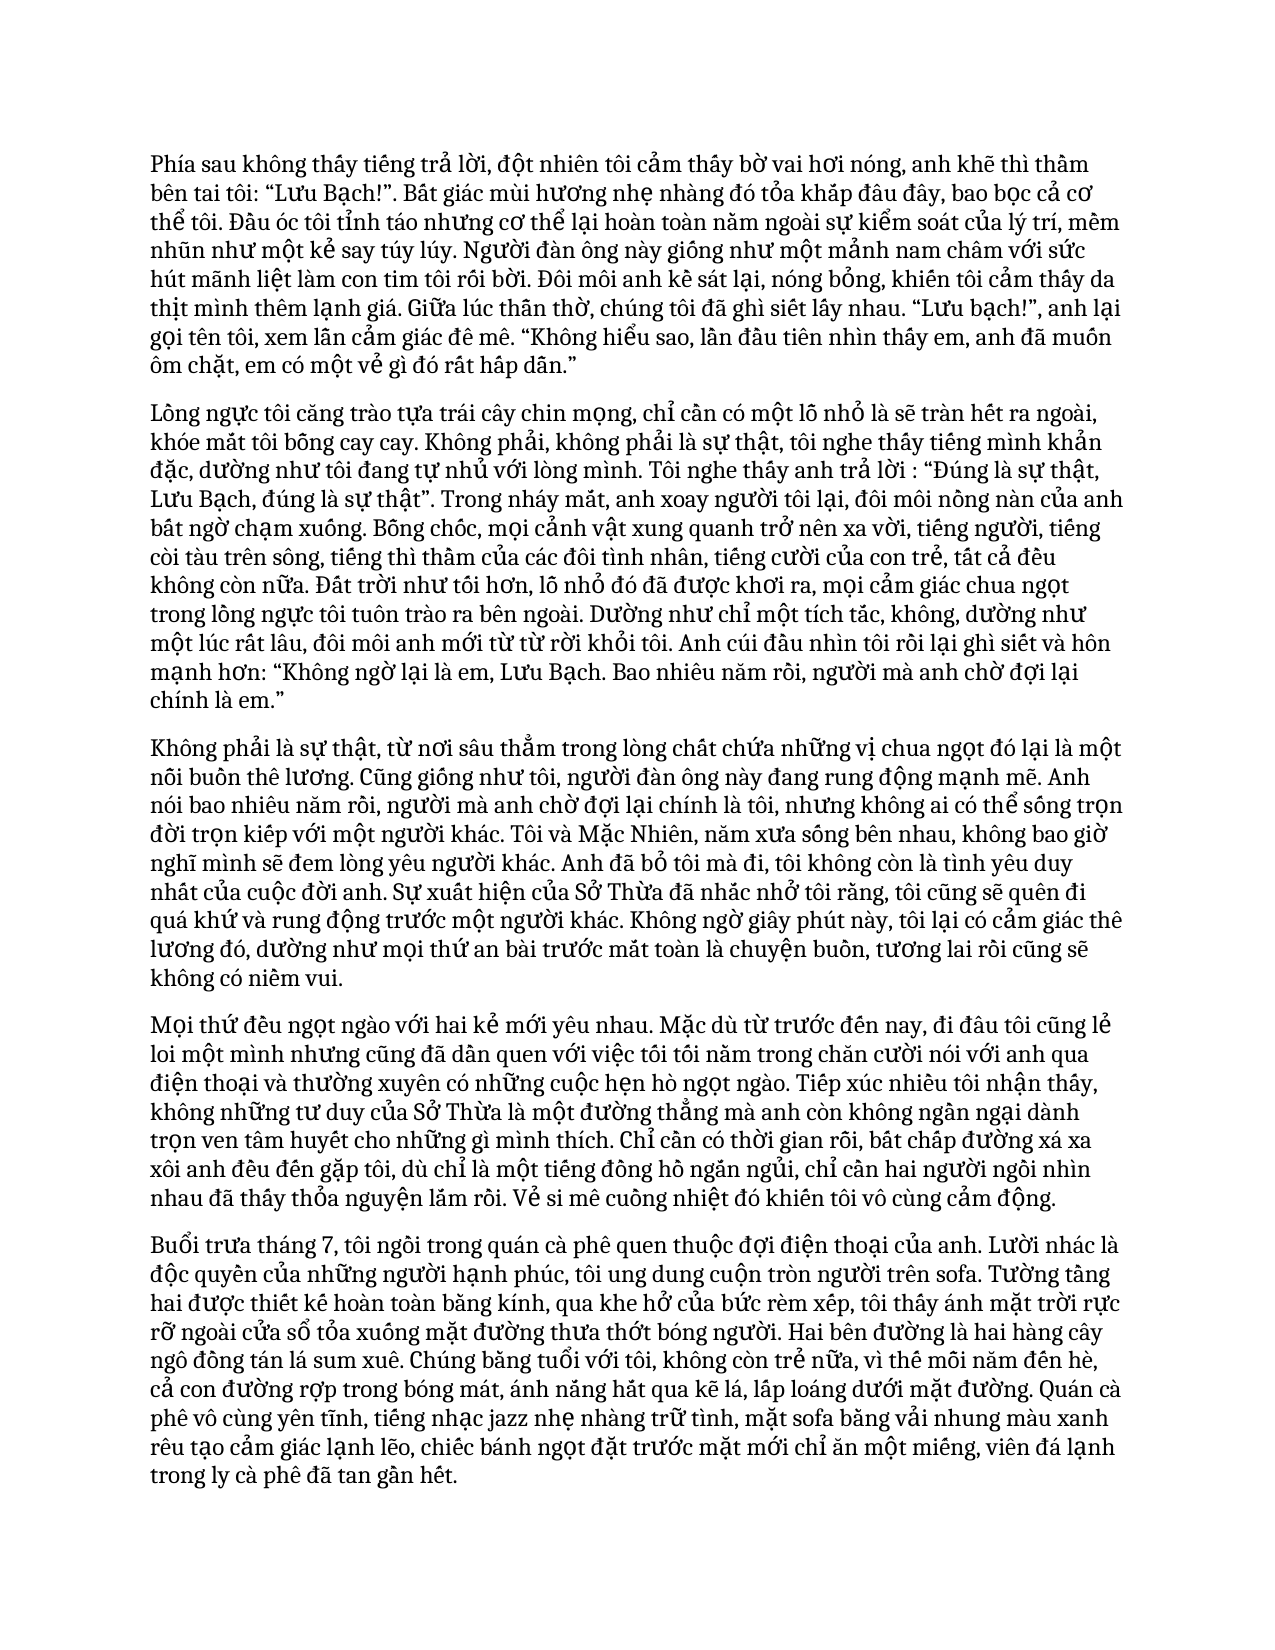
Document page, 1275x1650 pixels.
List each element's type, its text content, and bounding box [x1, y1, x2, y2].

text Mọi thứ đều ngọt ngào với hai kẻ mới yêu nhau. Mặc dù từ trước đến nay, đi đâu tôi cũng lẻ loi một mình nhưng cũng đã dần quen với việc tối tối nằm trong chăn cười nói với anh qua điện thoại và thường xuyên có những cuộc hẹn hò ngọt ngào. Tiếp xúc nhiều tôi nhận thấy, không những tư duy của Sở Thừa là một đường thẳng mà anh còn không ngần ngại dành trọn ven tâm huyết cho những gì mình thích. Chỉ cần có thời gian rỗi, bất chấp đường xá xa xôi anh đều đến gặp tôi, dù chỉ là một tiếng đồng hồ ngắn ngủi, chỉ cần hai người ngồi nhìn nhau đã thấy thỏa nguyện lắm rồi. Vẻ si mê cuồng nhiệt đó khiến tôi vô cùng cảm động. [150, 1011, 1125, 1212]
text Buổi trưa tháng 7, tôi ngồi trong quán cà phê quen thuộc đợi điện thoại của anh. Lười nhác là độc quyền của những người hạnh phúc, tôi ung dung cuộn tròn người trên sofa. Tường tầng hai được thiết kế hoàn toàn bằng kính, qua khe hở của bức rèm xếp, tôi thấy ánh mặt trời rực rỡ ngoài cửa sổ tỏa xuống mặt đường thưa thớt bóng người. Hai bên đường là hai hàng cây ngô đồng tán lá sum xuê. Chúng bằng tuổi với tôi, không còn trẻ nữa, vì thế mỗi năm đến hè, cả con đường rợp trong bóng mát, ánh nắng hắt qua kẽ lá, lấp loáng dưới mặt đường. Quán cà phê vô cùng yên tĩnh, tiếng nhạc jazz nhẹ nhàng trữ tình, mặt sofa bằng vải nhung màu xanh rêu tạo cảm giác lạnh lẽo, chiếc bánh ngọt đặt trước mặt mới chỉ ăn một miếng, viên đá lạnh trong ly cà phê đã tan gần hết. [150, 1231, 1125, 1490]
text Lồng ngực tôi căng trào tựa trái cây chin mọng, chỉ cần có một lỗ nhỏ là sẽ tràn hết ra ngoài, khóe mắt tôi bỗng cay cay. Không phải, không phải là sự thật, tôi nghe thấy tiếng mình khản đặc, dường như tôi đang tự nhủ với lòng mình. Tôi nghe thấy anh trả lời : “Đúng là sự thật, Lưu Bạch, đúng là sự thật”. Trong nháy mắt, anh xoay người tôi lại, đôi môi nồng nàn của anh bất ngờ chạm xuống. Bỗng chốc, mọi cảnh vật xung quanh trở nên xa vời, tiếng người, tiếng còi tàu trên sông, tiếng thì thầm của các đôi tình nhân, tiếng cười của con trẻ, tất cả đều không còn nữa. Đất trời như tối hơn, lỗ nhỏ đó đã được khơi ra, mọi cảm giác chua ngọt trong lồng ngực tôi tuôn trào ra bên ngoài. Dường như chỉ một tích tắc, không, dường như một lúc rất lâu, đôi môi anh mới từ từ rời khỏi tôi. Anh cúi đầu nhìn tôi rồi lại ghì siết và hôn mạnh hơn: “Không ngờ lại là em, Lưu Bạch. Bao nhiêu năm rồi, người mà anh chờ đợi lại chính là em.” [150, 399, 1125, 715]
text Phía sau không thấy tiếng trả lời, đột nhiên tôi cảm thấy bờ vai hơi nóng, anh khẽ thì thầm bên tai tôi: “Lưu Bạch!”. Bất giác mùi hương nhẹ nhàng đó tỏa khắp đâu đây, bao bọc cả cơ thể tôi. Đầu óc tôi tỉnh táo nhưng cơ thể lại hoàn toàn nằm ngoài sự kiểm soát của lý trí, mềm nhũn như một kẻ say túy lúy. Người đàn ông này giống như một mảnh nam châm với sức hút mãnh liệt làm con tim tôi rối bời. Đôi môi anh kề sát lại, nóng bỏng, khiến tôi cảm thấy da thịt mình thêm lạnh giá. Giữa lúc thẫn thờ, chúng tôi đã ghì siết lấy nhau. “Lưu bạch!”, anh lại gọi tên tôi, xem lẫn cảm giác đê mê. “Không hiểu sao, lần đầu tiên nhìn thấy em, anh đã muốn ôm chặt, em có một vẻ gì đó rất hấp dẫn.” [150, 150, 1125, 380]
text Không phải là sự thật, từ nơi sâu thẳm trong lòng chất chứa những vị chua ngọt đó lại là một nỗi buồn thê lương. Cũng giống như tôi, người đàn ông này đang rung động mạnh mẽ. Anh nói bao nhiêu năm rồi, người mà anh chờ đợi lại chính là tôi, nhưng không ai có thể sống trọn đời trọn kiếp với một người khác. Tôi và Mặc Nhiên, năm xưa sống bên nhau, không bao giờ nghĩ mình sẽ đem lòng yêu người khác. Anh đã bỏ tôi mà đi, tôi không còn là tình yêu duy nhất của cuộc đời anh. Sự xuất hiện của Sở Thừa đã nhắc nhở tôi rằng, tôi cũng sẽ quên đi quá khứ và rung động trước một người khác. Không ngờ giây phút này, tôi lại có cảm giác thê lương đó, dường như mọi thứ an bài trước mắt toàn là chuyện buồn, tương lai rồi cũng sẽ không có niềm vui. [150, 734, 1125, 992]
